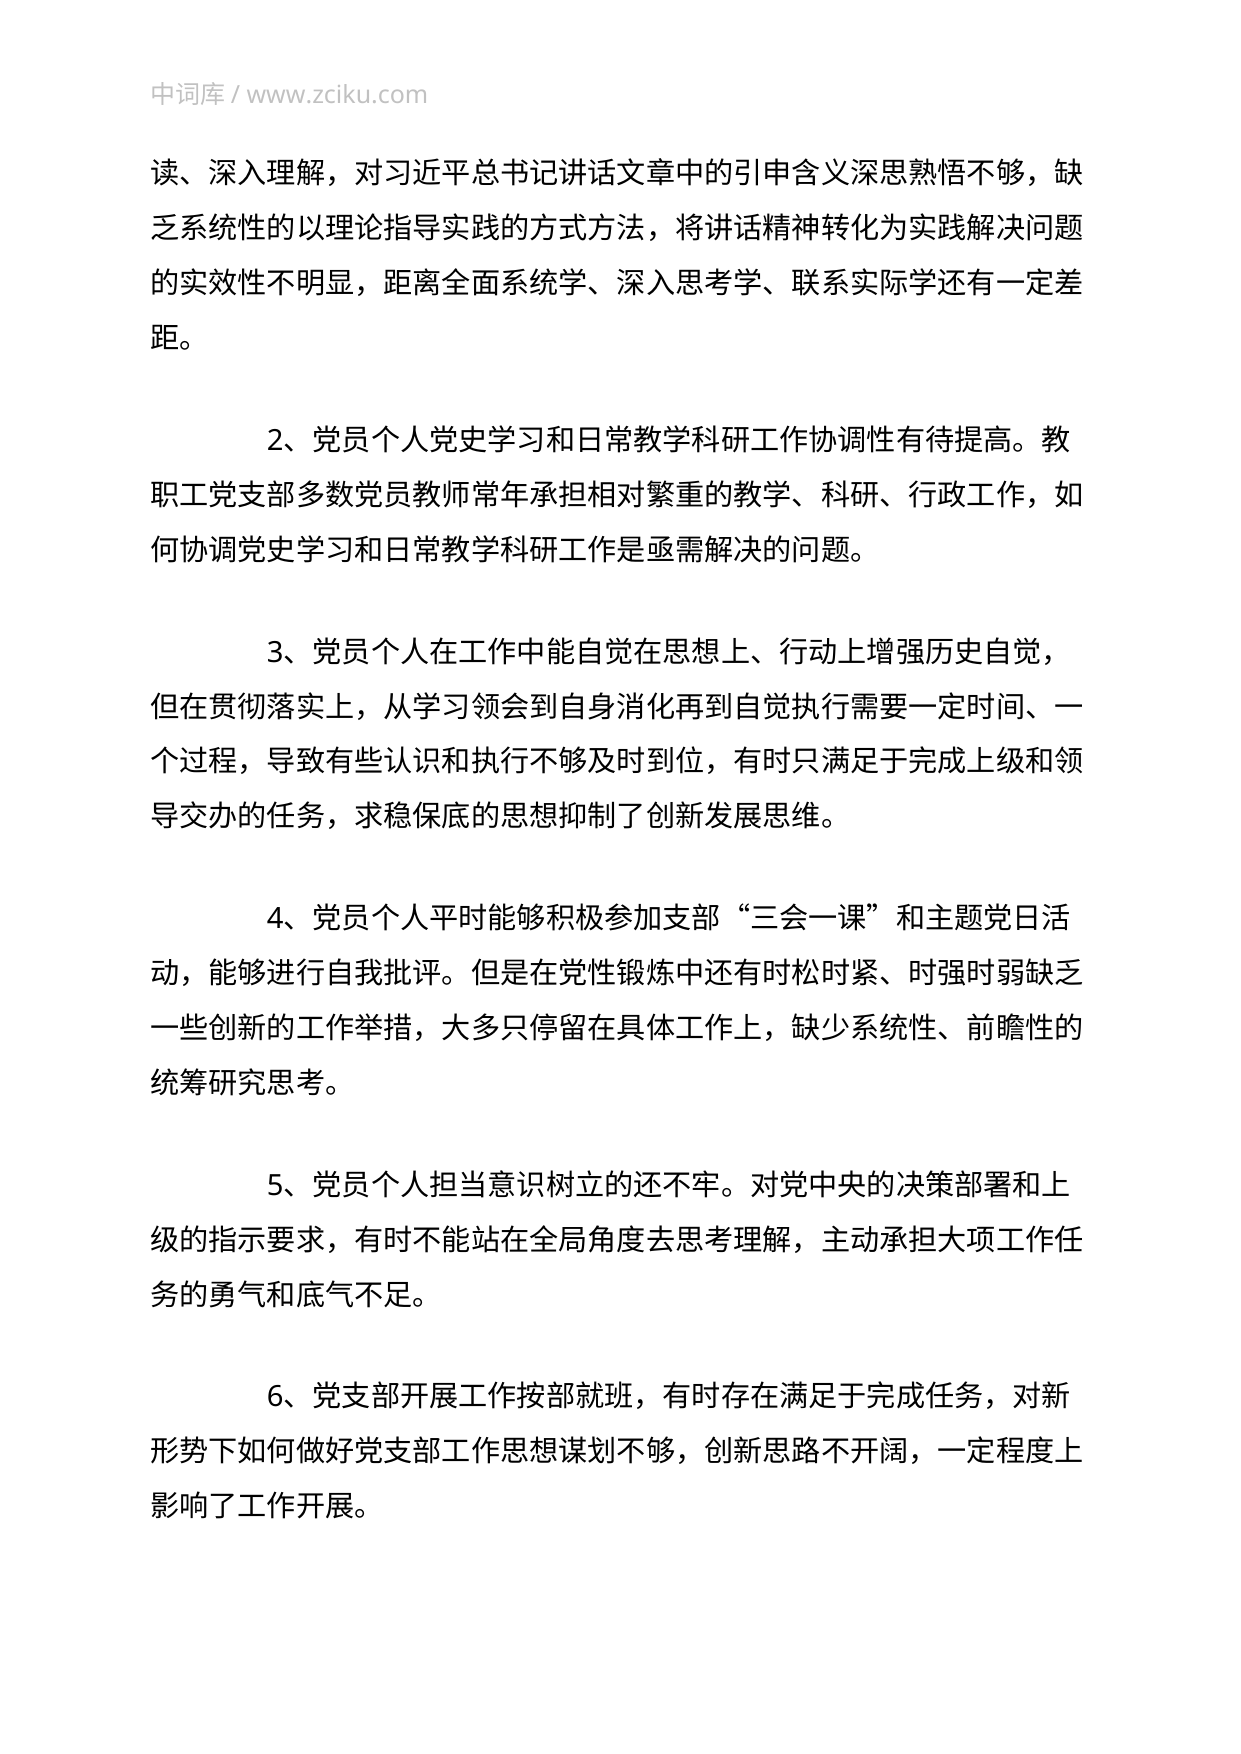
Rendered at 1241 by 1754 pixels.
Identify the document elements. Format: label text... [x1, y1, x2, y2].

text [150, 150, 1090, 357]
text 2、党员个人党史学习和日常教学科研工作协调性有待提高。教职工党支部多数党员教师常年承担相对繁重的教学、科研、行政工作，如何协调党史学习和日常教学科研工作是亟需解决的问题。 [150, 416, 1090, 569]
text 3、党员个人在工作中能自觉在思想上、行动上增强历史自觉，但在贯彻落实上，从学习领会到自身消化再到自觉执行需要一定时间、一个过程，导致有些认识和执行不够及时到位，有时只满足于完成上级和领导交办的任务，求稳保底的思想抑制了创新发展思维。 [150, 628, 1090, 835]
text 6、党支部开展工作按部就班，有时存在满足于完成任务，对新形势下如何做好党支部工作思想谋划不够，创新思路不开阔，一定程度上影响了工作开展。 [150, 1373, 1090, 1525]
text 5、党员个人担当意识树立的还不牢。对党中央的决策部署和上级的指示要求，有时不能站在全局角度去思考理解，主动承担大项工作任务的勇气和底气不足。 [150, 1161, 1090, 1313]
text 4、党员个人平时能够积极参加支部“三会一课”和主题党日活动，能够进行自我批评。但是在党性锻炼中还有时松时紧、时强时弱缺乏一些创新的工作举措，大多只停留在具体工作上，缺少系统性、前瞻性的统筹研究思考。 [150, 895, 1090, 1102]
